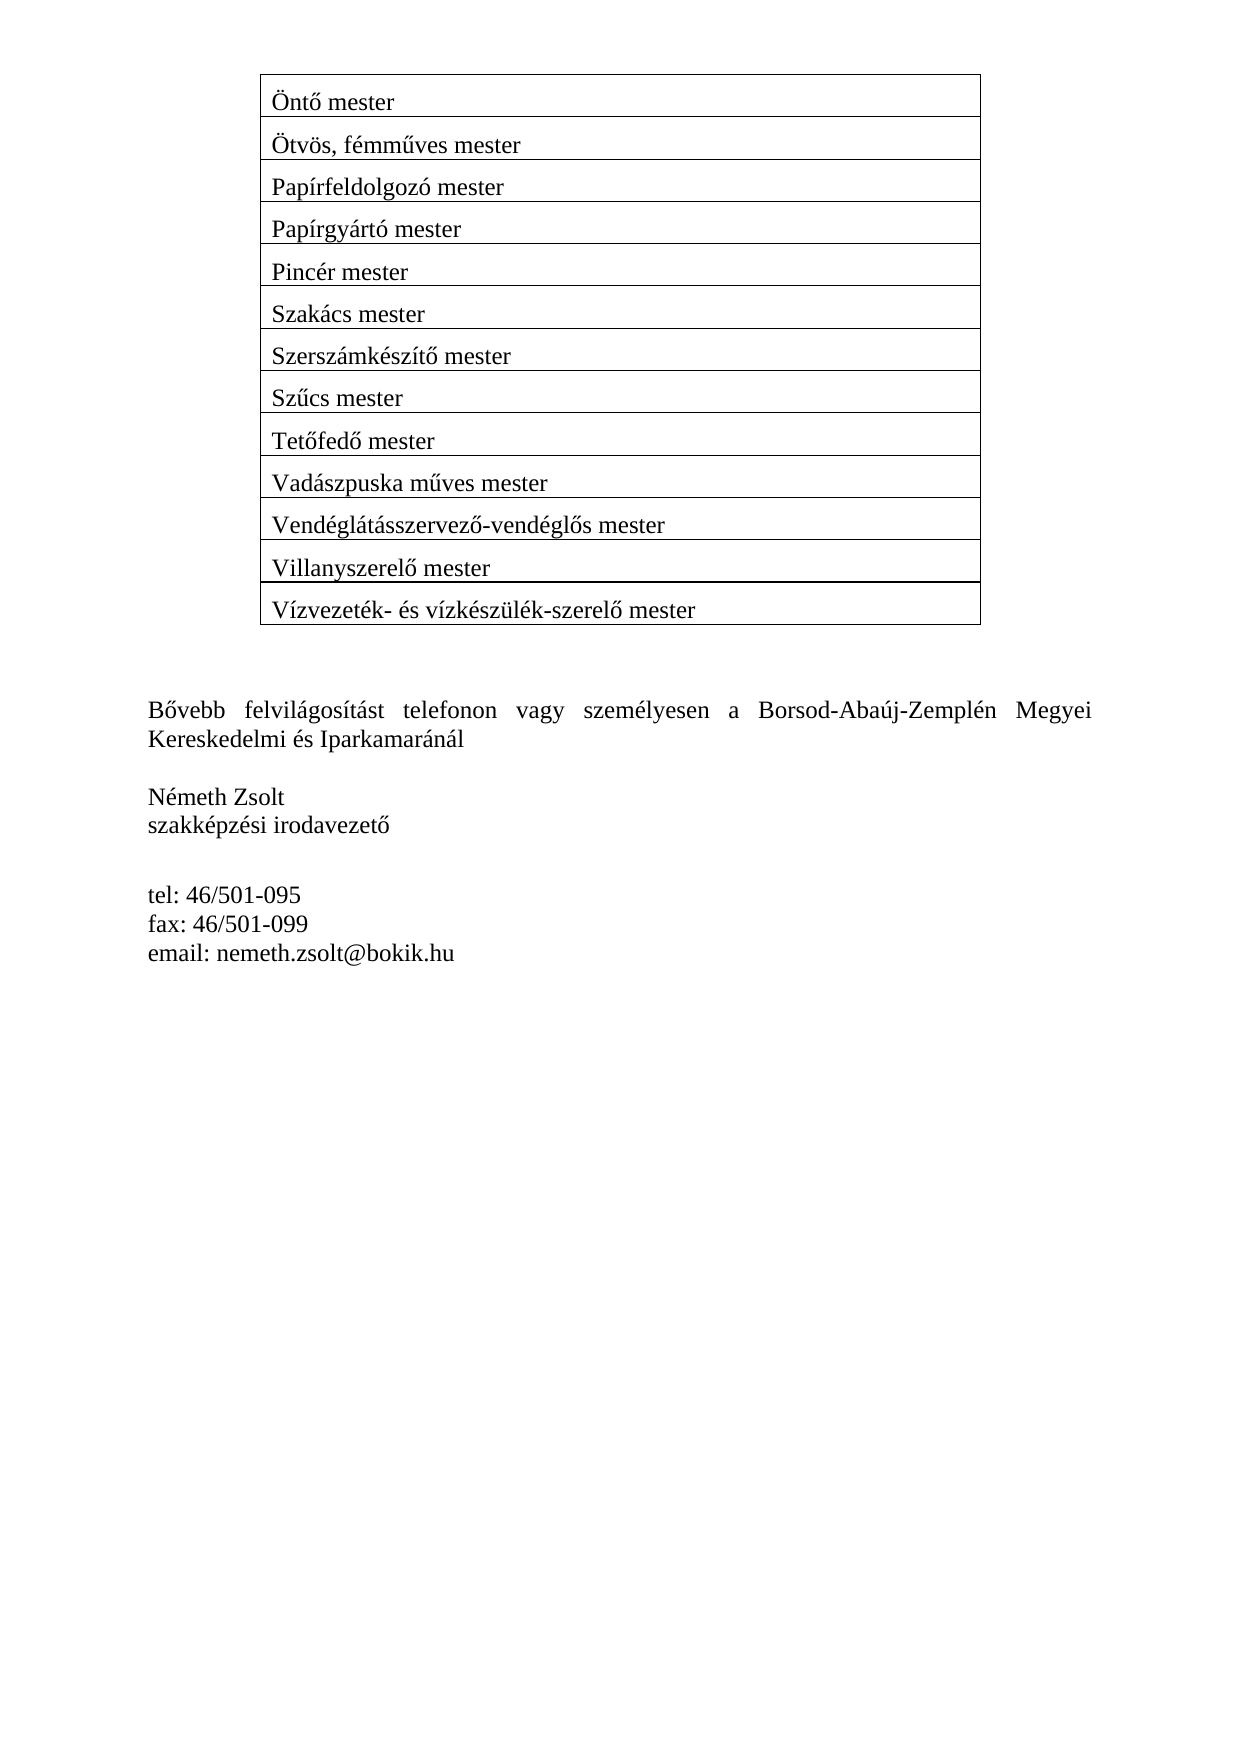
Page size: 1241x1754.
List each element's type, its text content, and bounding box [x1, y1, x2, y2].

table_cell Szűcs mester [261, 371, 980, 412]
table_cell Papírfeldolgozó mester [261, 160, 980, 201]
table_cell Ötvös, fémműves mester [261, 117, 980, 158]
text Bővebb felvilágosítást telefonon vagy személyesen a Borsod-Abaúj-Zemplén Megyei Kereskedelmi és Iparkamaránál [148, 695, 1093, 753]
table_cell Vadászpuska műves mester [261, 456, 980, 497]
text fax: 46/501-099 [148, 909, 1093, 938]
text Németh Zsolt [148, 782, 1093, 811]
table_cell Öntő mester [261, 75, 980, 116]
table_cell Vízvezeték- és vízkészülék-szerelő mester [261, 583, 980, 624]
table_cell Villanyszerelő mester [261, 540, 980, 581]
text szakképzési irodavezető [148, 811, 1093, 839]
table_cell Pincér mester [261, 244, 980, 285]
table_cell Papírgyártó mester [261, 202, 980, 243]
table_cell Szakács mester [261, 286, 980, 328]
table_cell Vendéglátásszervező-vendéglős mester [261, 498, 980, 539]
table_cell Tetőfedő mester [261, 413, 980, 454]
text tel: 46/501-095 [148, 881, 1093, 909]
text email: nemeth.zsolt@bokik.hu [148, 938, 1093, 967]
table_cell Szerszámkészítő mester [261, 329, 980, 370]
